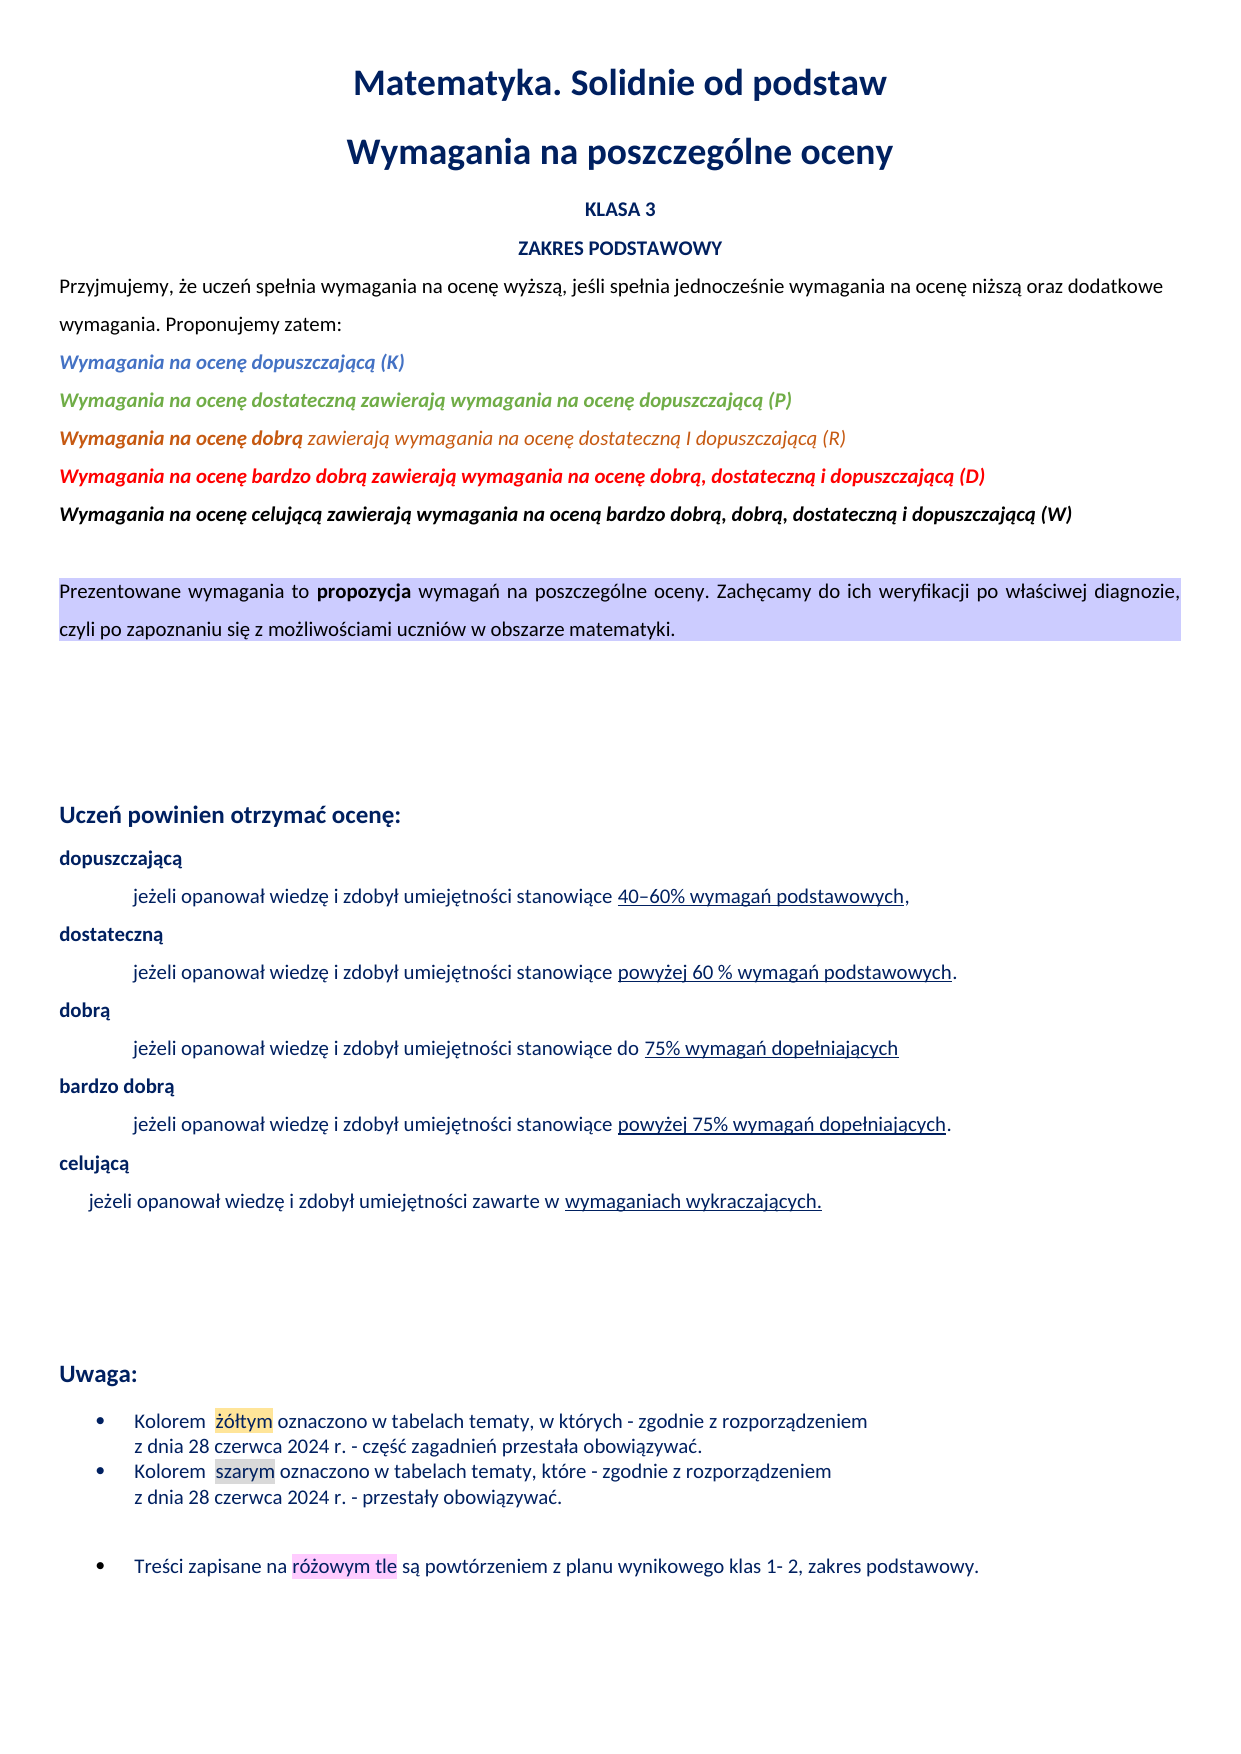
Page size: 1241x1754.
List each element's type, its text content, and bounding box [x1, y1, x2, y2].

text ZAKRES PODSTAWOWY [59, 235, 1181, 260]
text Wymagania na poszczególne oceny [59, 128, 1181, 174]
text Matematyka. Solidnie od podstaw [59, 59, 1181, 105]
text jeżeli opanował wiedzę i zdobył umiejętności stanowiące powyżej 60 % wymagań podstawowych. [59, 959, 1181, 984]
text jeżeli opanował wiedzę i zdobył umiejętności stanowiące do 75% wymagań dopełniających [59, 1035, 1181, 1061]
text celującą [59, 1150, 1181, 1175]
text jeżeli opanował wiedzę i zdobył umiejętności zawarte w wymaganiach wykraczających. [59, 1188, 1181, 1213]
list Kolorem szarym oznaczono w tabelach tematy, które - zgodnie z rozporządzeniem z dnia 28 czerwca 2024 r. - przestały obowiązywać. [97, 1459, 1181, 1509]
text Wymagania na ocenę dobrą zawierają wymagania na ocenę dostateczną I dopuszczającą (R) [59, 425, 1181, 451]
text Wymagania na ocenę bardzo dobrą zawierają wymagania na ocenę dobrą, dostateczną i dopuszczającą (D) [59, 463, 1181, 489]
text bardzo dobrą [59, 1073, 1181, 1099]
text dostateczną [59, 921, 1181, 946]
text jeżeli opanował wiedzę i zdobył umiejętności stanowiące powyżej 75% wymagań dopełniających. [59, 1112, 1181, 1137]
text dopuszczającą [59, 845, 1181, 870]
list Kolorem żółtym oznaczono w tabelach tematy, w których - zgodnie z rozporządzeniem z dnia 28 czerwca 2024 r. - część zagadnień przestała obowiązywać. [97, 1408, 1181, 1459]
text KLASA 3 [59, 197, 1181, 222]
text dobrą [59, 997, 1181, 1023]
text jeżeli opanował wiedzę i zdobył umiejętności stanowiące 40–60% wymagań podstawowych, [59, 883, 1181, 908]
text Uwaga: [59, 1358, 1181, 1389]
list Treści zapisane na różowym tle są powtórzeniem z planu wynikowego klas 1- 2, zakres podstawowy. [97, 1553, 1181, 1579]
text Prezentowane wymagania to propozycja wymagań na poszczególne oceny. Zachęcamy do ich weryfikacji po właściwej diagnozie, czyli po zapoznaniu się z możliwościami uczniów w obszarze matematyki. [59, 578, 1181, 641]
text Wymagania na ocenę celującą zawierają wymagania na oceną bardzo dobrą, dobrą, dostateczną i dopuszczającą (W) [59, 502, 1181, 527]
text Uczeń powinien otrzymać ocenę: [59, 799, 1181, 829]
text Wymagania na ocenę dopuszczającą (K) [59, 349, 1181, 374]
text Wymagania na ocenę dostateczną zawierają wymagania na ocenę dopuszczającą (P) [59, 387, 1181, 413]
text Przyjmujemy, że uczeń spełnia wymagania na ocenę wyższą, jeśli spełnia jednocześnie wymagania na ocenę niższą oraz dodatkowe wymagania. Proponujemy zatem: [59, 273, 1181, 336]
